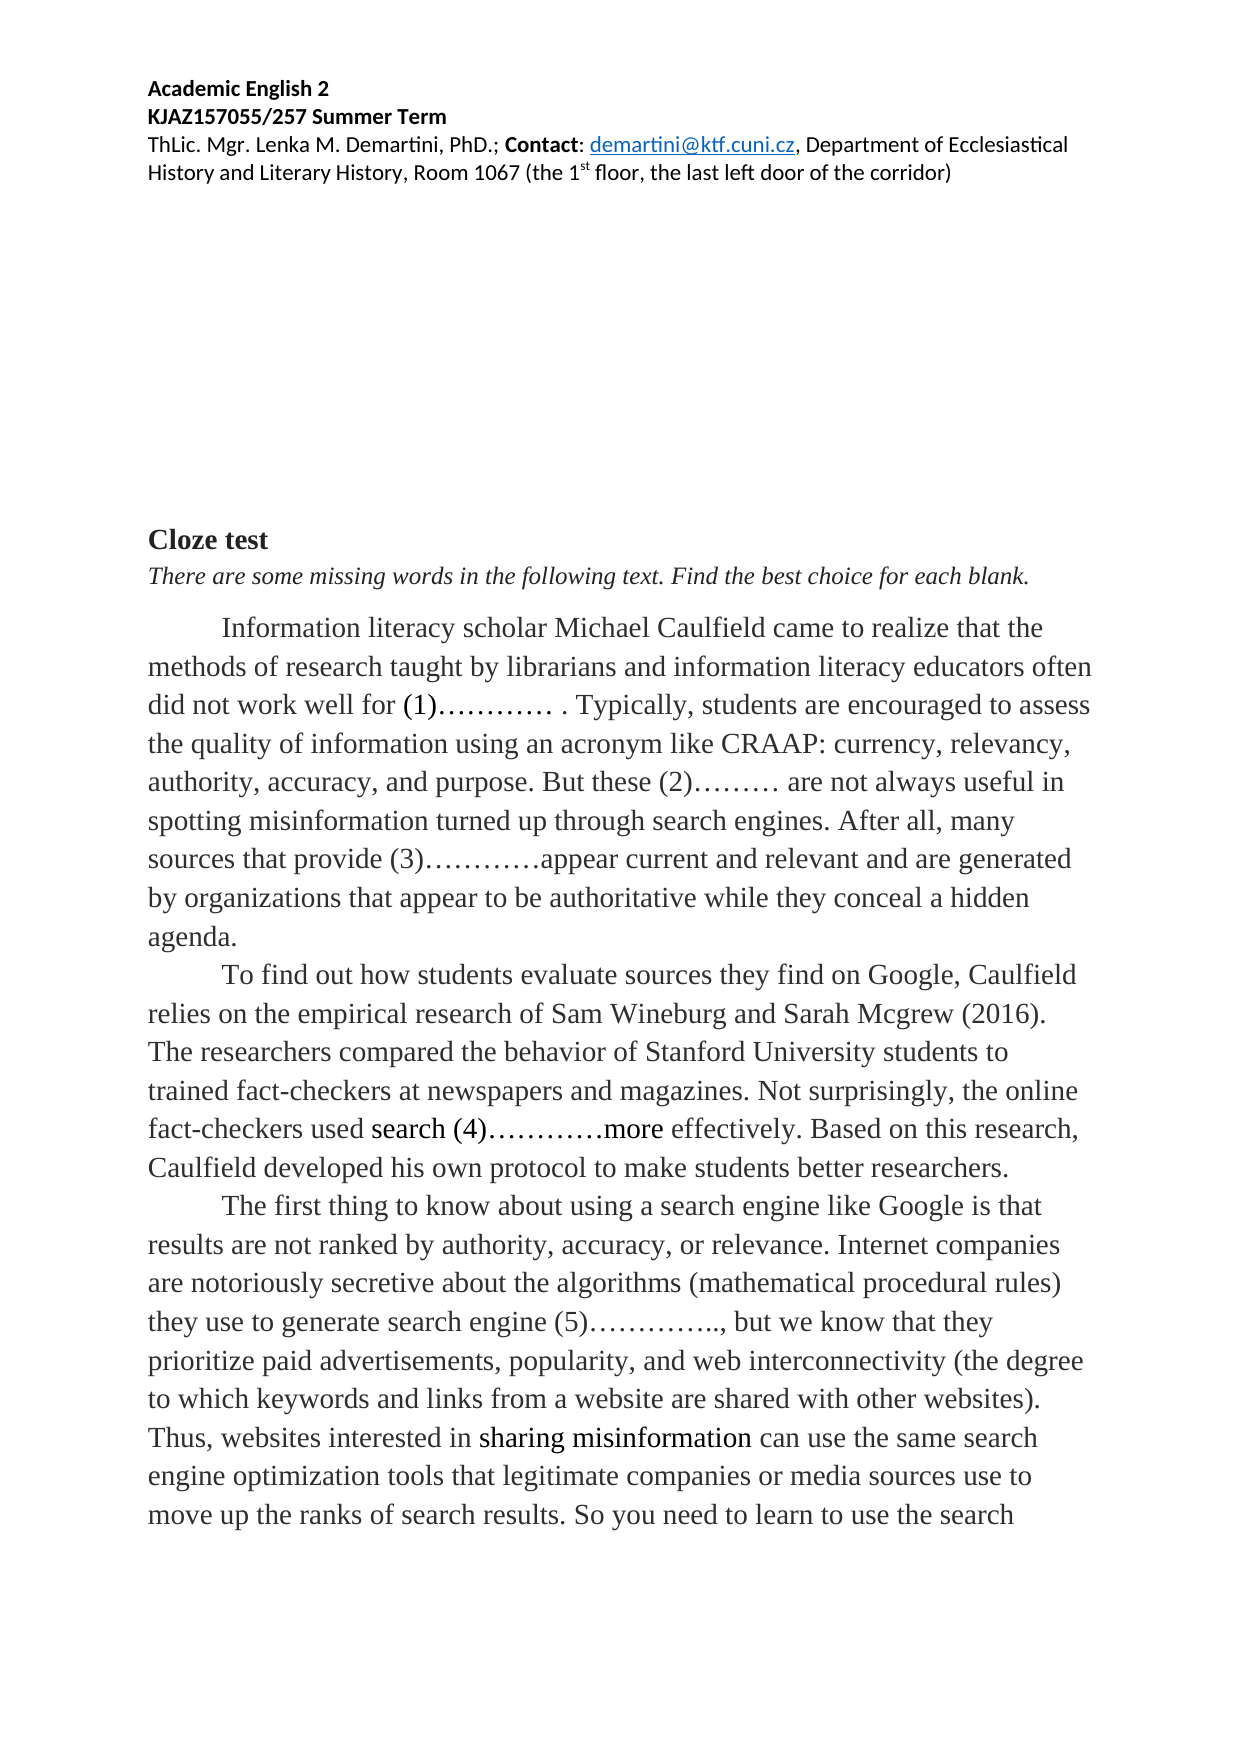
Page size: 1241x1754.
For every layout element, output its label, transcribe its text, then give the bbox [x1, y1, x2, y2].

text To find out how students evaluate sources they find on Google, Caulfield relies on the empirical research of Sam Wineburg and Sarah Mcgrew (2016). The researchers compared the behavior of Stanford University students to trained fact-checkers at newspapers and magazines. Not surprisingly, the online fact-checkers used search (4)…………more effectively. Based on this research, Caulfield developed his own protocol to make students better researchers. [148, 957, 1093, 1183]
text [148, 1188, 1093, 1530]
text Information literacy scholar Michael Caulfield came to realize that the methods of research taught by librarians and information literacy educators often did not work well for (1)………… . Typically, students are encouraged to assess the quality of information using an acronym like CRAAP: currency, relevancy, authority, accuracy, and purpose. But these (2)……… are not always useful in spotting misinformation turned up through search engines. After all, many sources that provide (3)…………appear current and relevant and are generated by organizations that appear to be authoritative while they conceal a hidden agenda. [148, 610, 1093, 952]
text Cloze test [148, 522, 1093, 556]
text There are some missing words in the following text. Find the best choice for each blank. [148, 561, 1093, 589]
